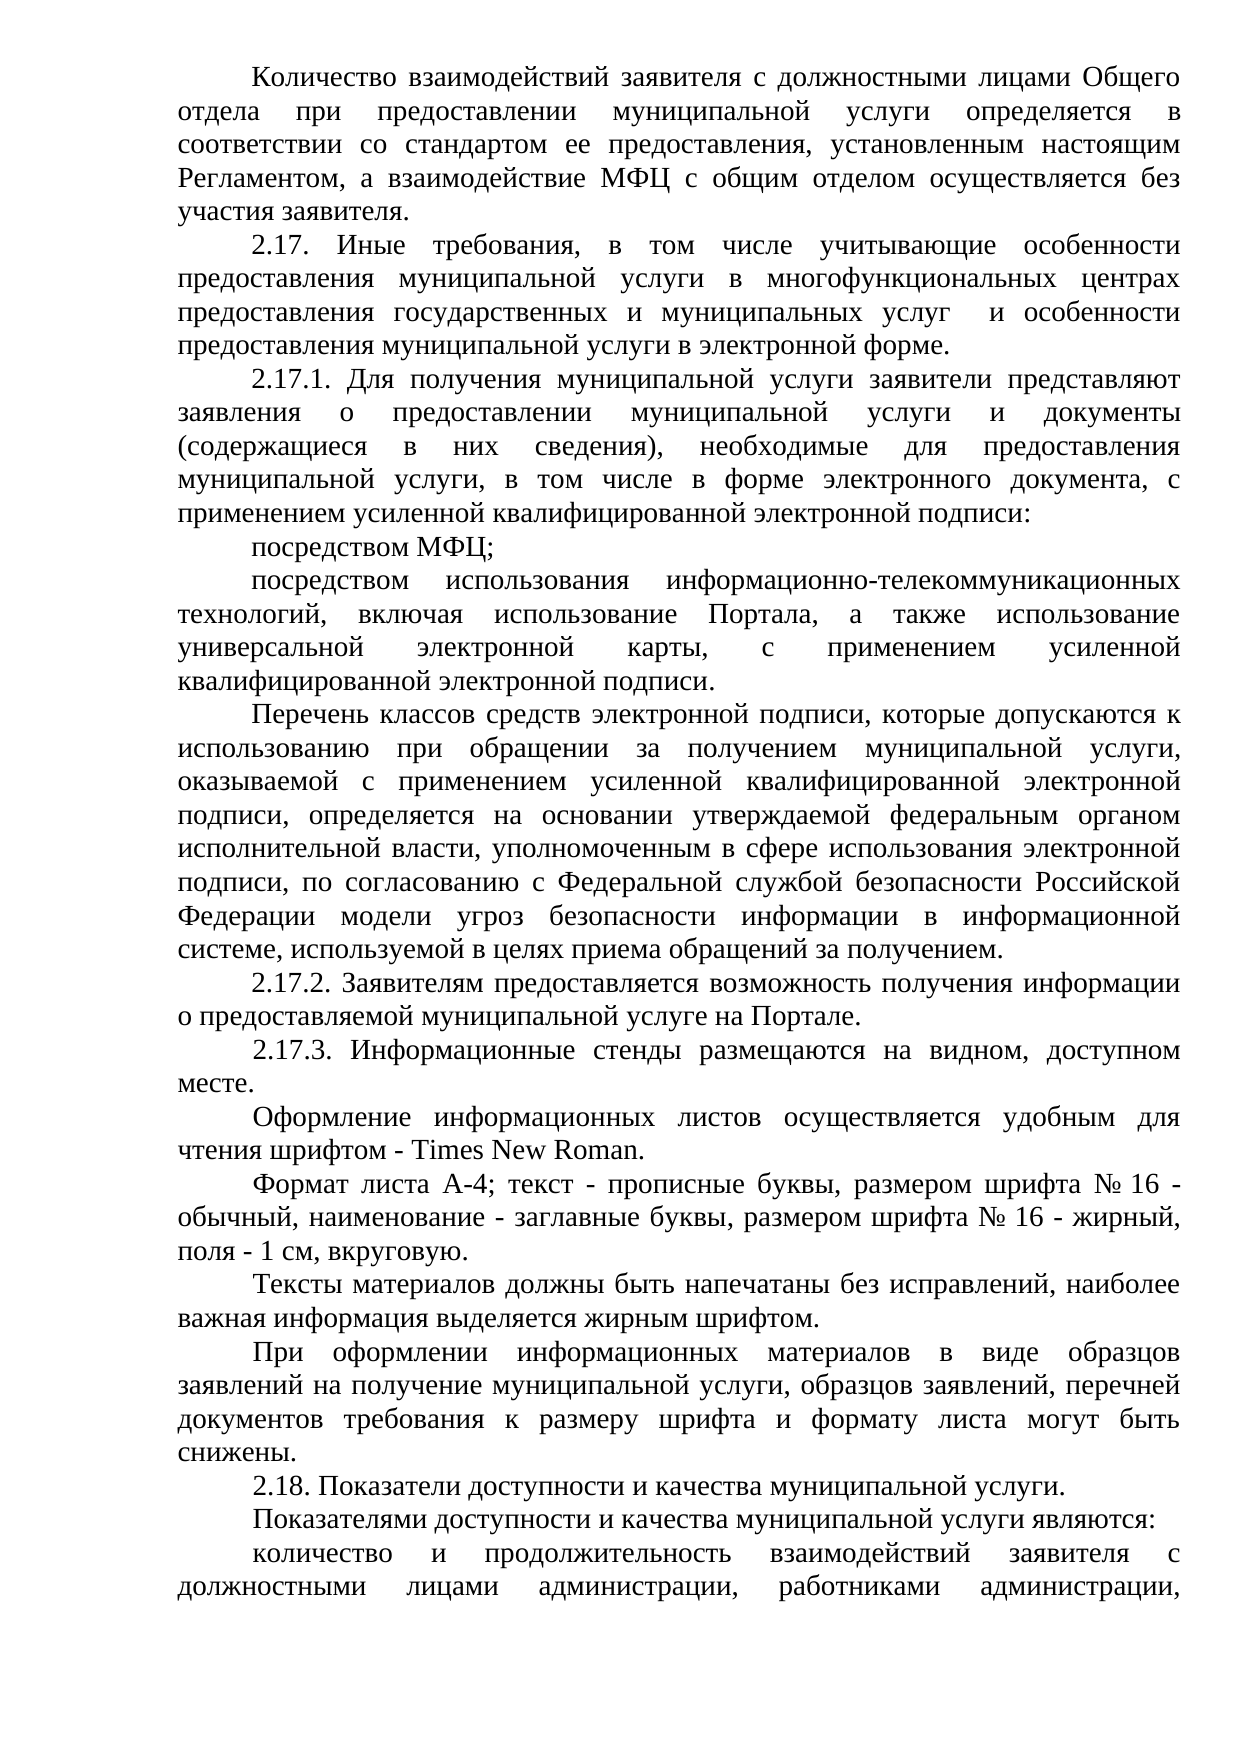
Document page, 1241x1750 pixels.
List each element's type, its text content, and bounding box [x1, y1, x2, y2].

text посредством МФЦ; [177, 529, 1181, 562]
text 2.17.2. Заявителям предоставляется возможность получения информации о предоставляемой муниципальной услуге на Портале. [177, 965, 1181, 1032]
text Перечень классов средств электронной подписи, которые допускаются к использованию при обращении за получением муниципальной услуги, оказываемой с применением усиленной квалифицированной электронной подписи, определяется на основании утверждаемой федеральным органом исполнительной власти, уполномоченным в сфере использования электронной подписи, по согласованию с Федеральной службой безопасности Российской Федерации модели угроз безопасности информации в информационной системе, используемой в целях приема обращений за получением. [177, 696, 1181, 965]
text Тексты материалов должны быть напечатаны без исправлений, наиболее важная информация выделяется жирным шрифтом. [177, 1267, 1181, 1334]
text Формат листа А-4; текст - прописные буквы, размером шрифта № 16 - обычный, наименование - заглавные буквы, размером шрифта № 16 - жирный, поля - 1 см, вкруговую. [177, 1166, 1181, 1267]
text 2.17. Иные требования, в том числе учитывающие особенности предоставления муниципальной услуги в многофункциональных центрах предоставления государственных и муниципальных услуг и особенности предоставления муниципальной услуги в электронной форме. [177, 227, 1181, 361]
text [177, 1535, 1181, 1602]
text 2.17.3. Информационные стенды размещаются на видном, доступном месте. [177, 1032, 1181, 1099]
text Показателями доступности и качества муниципальной услуги являются: [177, 1501, 1181, 1535]
text Количество взаимодействий заявителя с должностными лицами Общего отдела при предоставлении муниципальной услуги определяется в соответствии со стандартом ее предоставления, установленным настоящим Регламентом, а взаимодействие МФЦ с общим отделом осуществляется без участия заявителя. [177, 59, 1181, 227]
text 2.18. Показатели доступности и качества муниципальной услуги. [177, 1468, 1181, 1501]
text посредством использования информационно-телекоммуникационных технологий, включая использование Портала, а также использование универсальной электронной карты, с применением усиленной квалифицированной электронной подписи. [177, 562, 1181, 696]
text Оформление информационных листов осуществляется удобным для чтения шрифтом - Times New Roman. [177, 1099, 1181, 1166]
text При оформлении информационных материалов в виде образцов заявлений на получение муниципальной услуги, образцов заявлений, перечней документов требования к размеру шрифта и формату листа могут быть снижены. [177, 1334, 1181, 1468]
text 2.17.1. Для получения муниципальной услуги заявители представляют заявления о предоставлении муниципальной услуги и документы (содержащиеся в них сведения), необходимые для предоставления муниципальной услуги, в том числе в форме электронного документа, с применением усиленной квалифицированной электронной подписи: [177, 361, 1181, 529]
